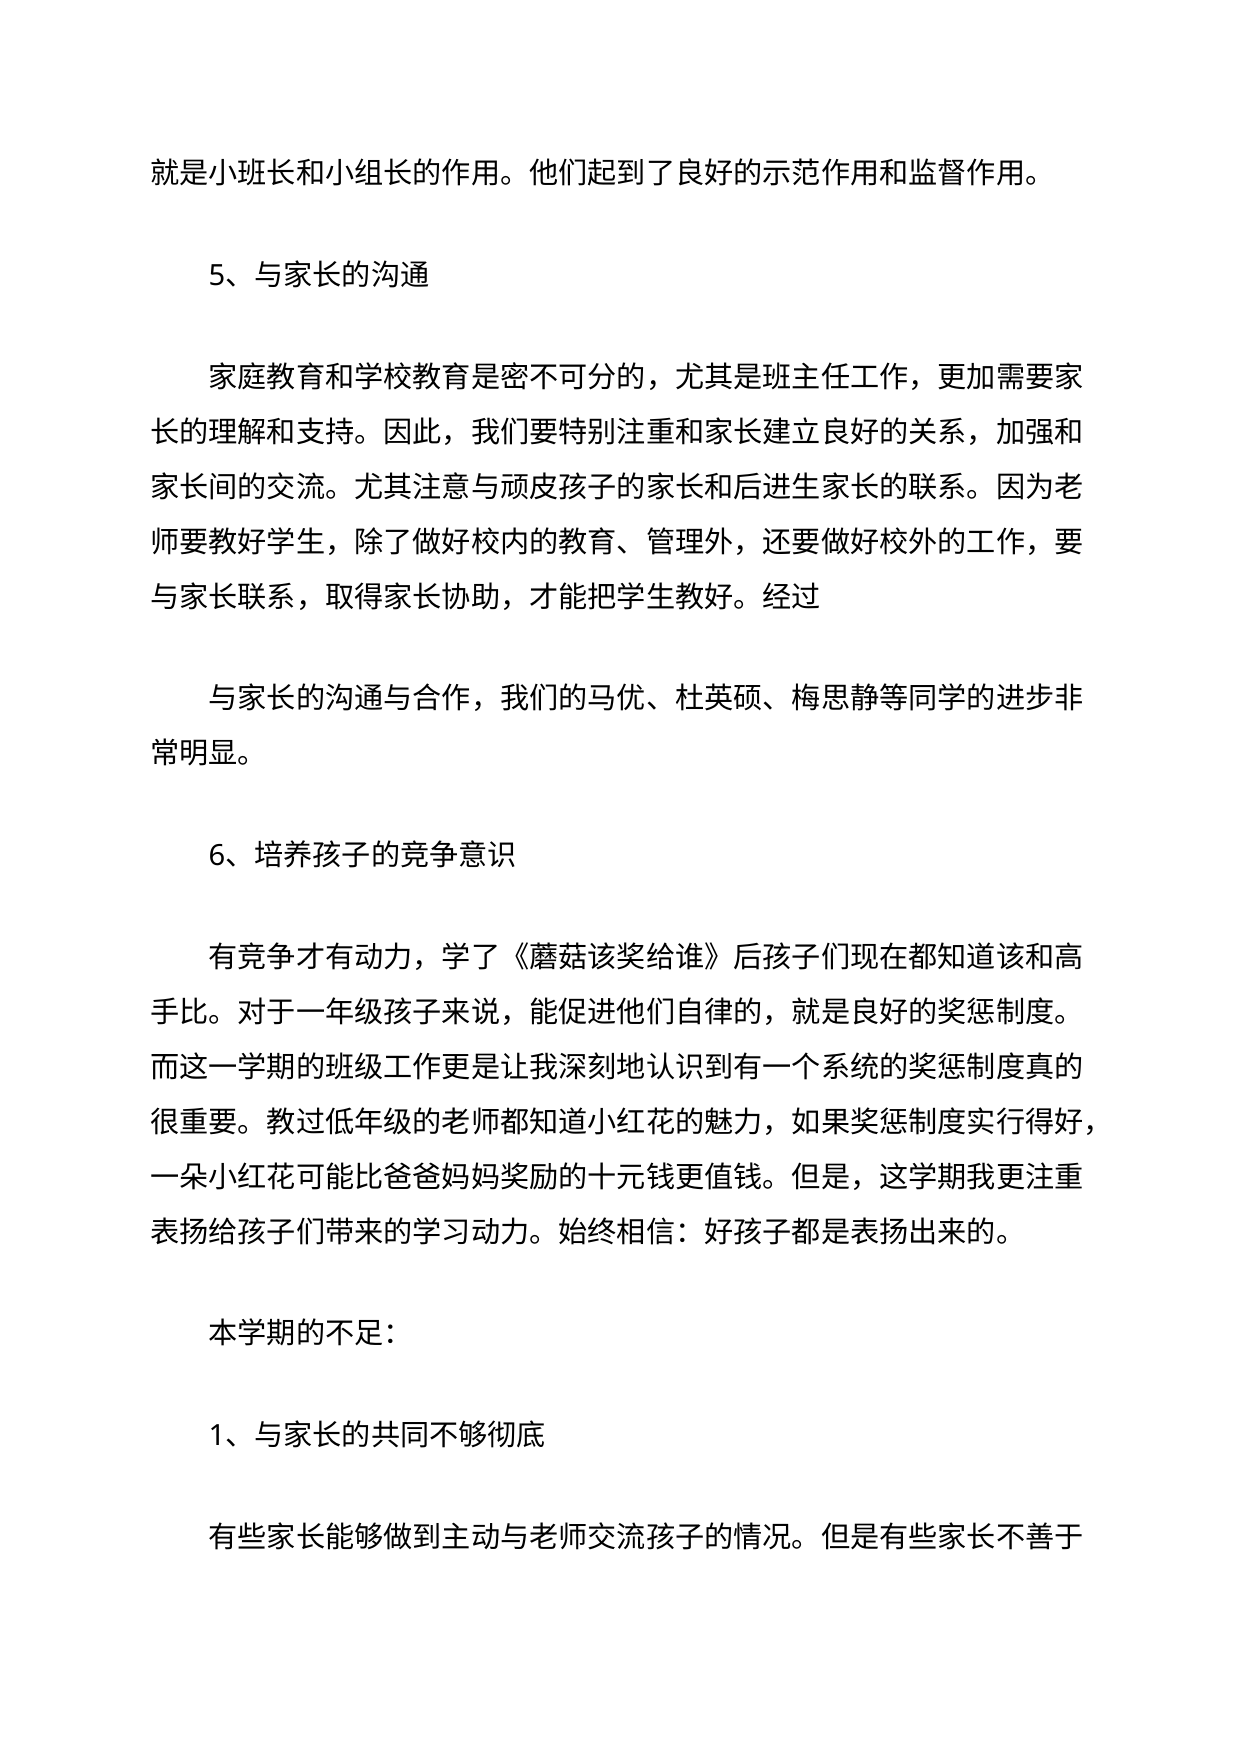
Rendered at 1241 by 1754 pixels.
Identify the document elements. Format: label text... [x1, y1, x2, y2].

text 家庭教育和学校教育是密不可分的，尤其是班主任工作，更加需要家长的理解和支持。因此，我们要特别注重和家长建立良好的关系，加强和家长间的交流。尤其注意与顽皮孩子的家长和后进生家长的联系。因为老师要教好学生，除了做好校内的教育、管理外，还要做好校外的工作，要与家长联系，取得家长协助，才能把学生教好。经过 [150, 354, 1090, 616]
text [150, 1514, 1090, 1556]
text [150, 150, 1090, 192]
text 有竞争才有动力，学了《蘑菇该奖给谁》后孩子们现在都知道该和高手比。对于一年级孩子来说，能促进他们自律的，就是良好的奖惩制度。而这一学期的班级工作更是让我深刻地认识到有一个系统的奖惩制度真的很重要。教过低年级的老师都知道小红花的魅力，如果奖惩制度实行得好，一朵小红花可能比爸爸妈妈奖励的十元钱更值钱。但是，这学期我更注重表扬给孩子们带来的学习动力。始终相信：好孩子都是表扬出来的。 [150, 934, 1090, 1251]
text 与家长的沟通与合作，我们的马优、杜英硕、梅思静等同学的进步非常明显。 [150, 675, 1090, 772]
text 5、与家长的沟通 [150, 252, 1090, 294]
text 6、培养孩子的竞争意识 [150, 832, 1090, 874]
text 本学期的不足： [150, 1310, 1090, 1352]
text 1、与家长的共同不够彻底 [150, 1412, 1090, 1454]
